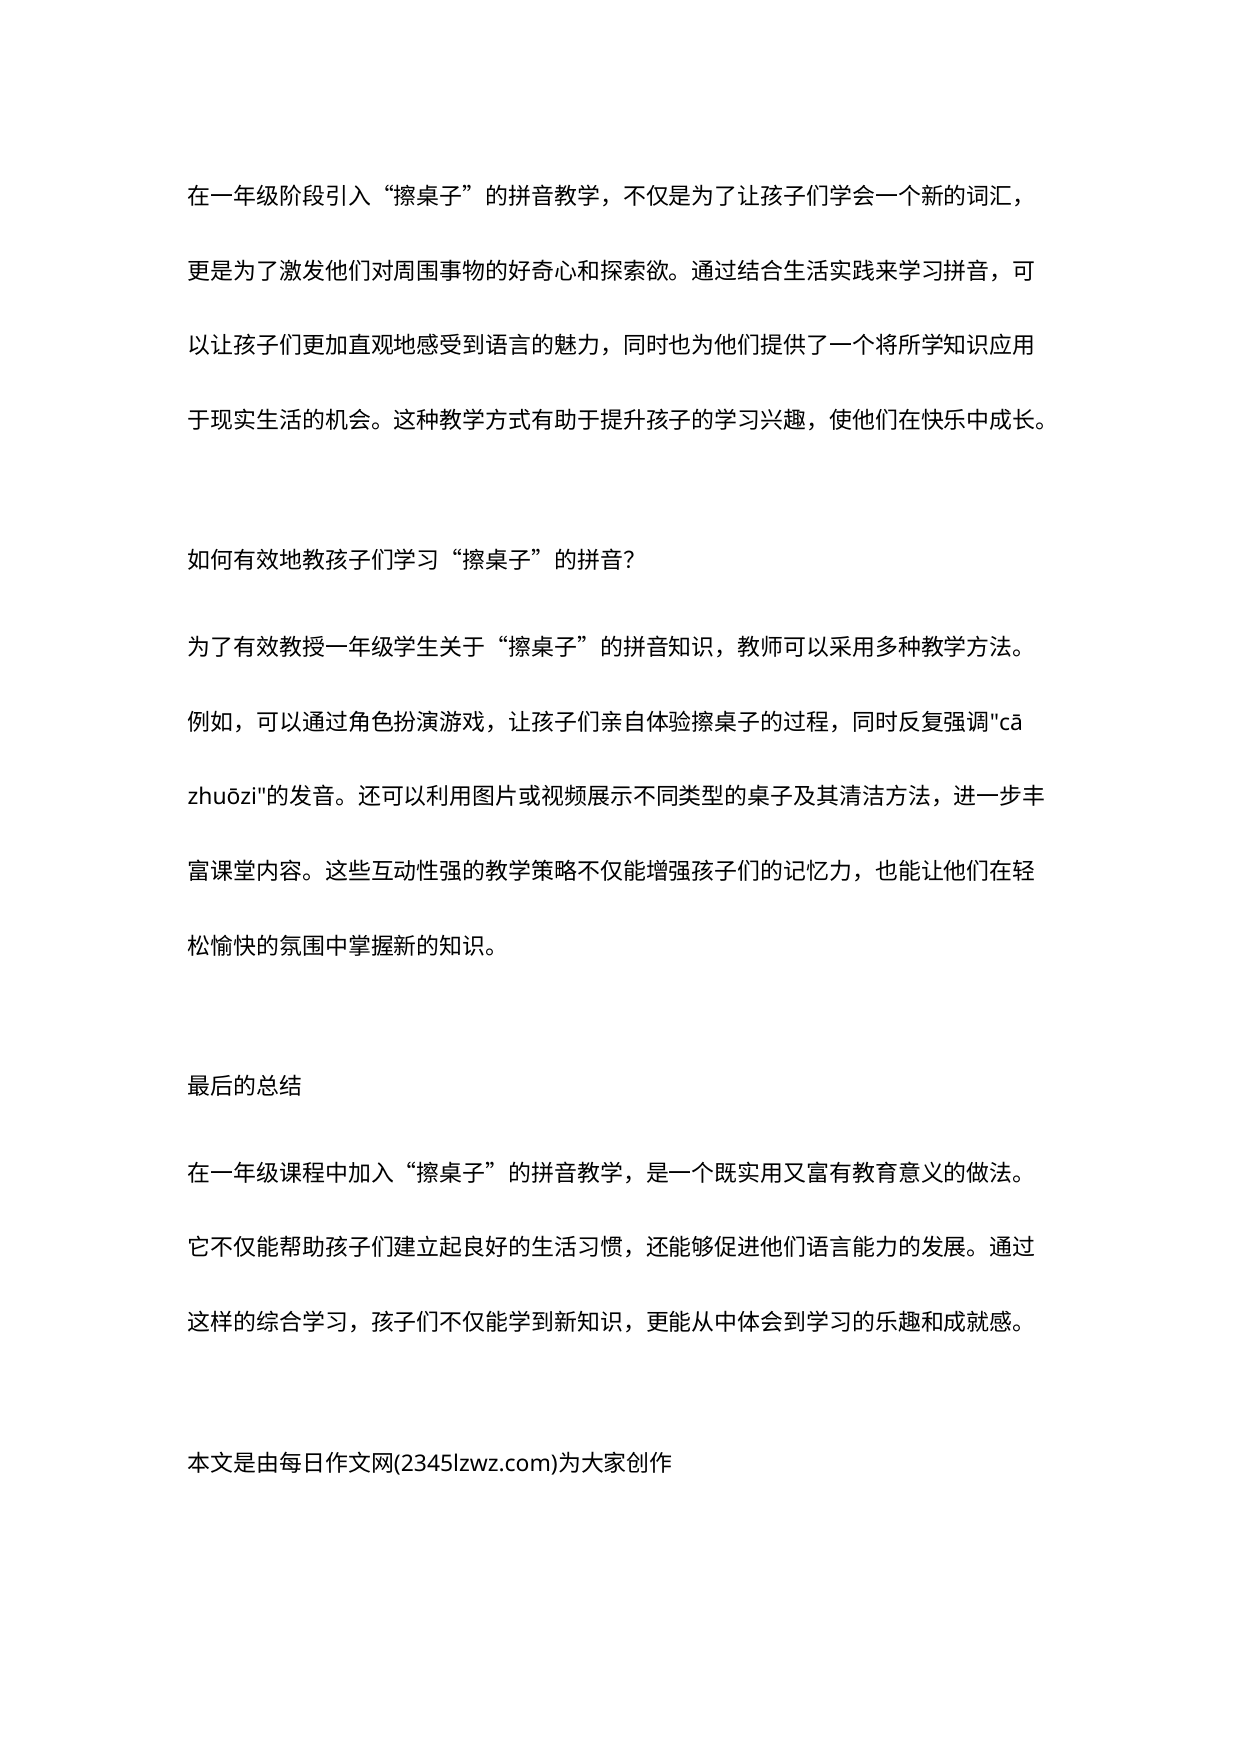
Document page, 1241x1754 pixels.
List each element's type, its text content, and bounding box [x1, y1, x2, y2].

text 最后的总结 [187, 1052, 1053, 1117]
text 本文是由每日作文网(2345lzwz.com)为大家创作 [187, 1428, 1053, 1493]
text 为了有效教授一年级学生关于“擦桌子”的拼音知识，教师可以采用多种教学方法。例如，可以通过角色扮演游戏，让孩子们亲自体验擦桌子的过程，同时反复强调"cā zhuōzi"的发音。还可以利用图片或视频展示不同类型的桌子及其清洁方法，进一步丰富课堂内容。这些互动性强的教学策略不仅能增强孩子们的记忆力，也能让他们在轻松愉快的氛围中掌握新的知识。 [187, 613, 1053, 977]
text 如何有效地教孩子们学习“擦桌子”的拼音？ [187, 526, 1053, 591]
text 在一年级阶段引入“擦桌子”的拼音教学，不仅是为了让孩子们学会一个新的词汇，更是为了激发他们对周围事物的好奇心和探索欲。通过结合生活实践来学习拼音，可以让孩子们更加直观地感受到语言的魅力，同时也为他们提供了一个将所学知识应用于现实生活的机会。这种教学方式有助于提升孩子的学习兴趣，使他们在快乐中成长。 [187, 162, 1053, 451]
text 在一年级课程中加入“擦桌子”的拼音教学，是一个既实用又富有教育意义的做法。它不仅能帮助孩子们建立起良好的生活习惯，还能够促进他们语言能力的发展。通过这样的综合学习，孩子们不仅能学到新知识，更能从中体会到学习的乐趣和成就感。 [187, 1139, 1053, 1353]
